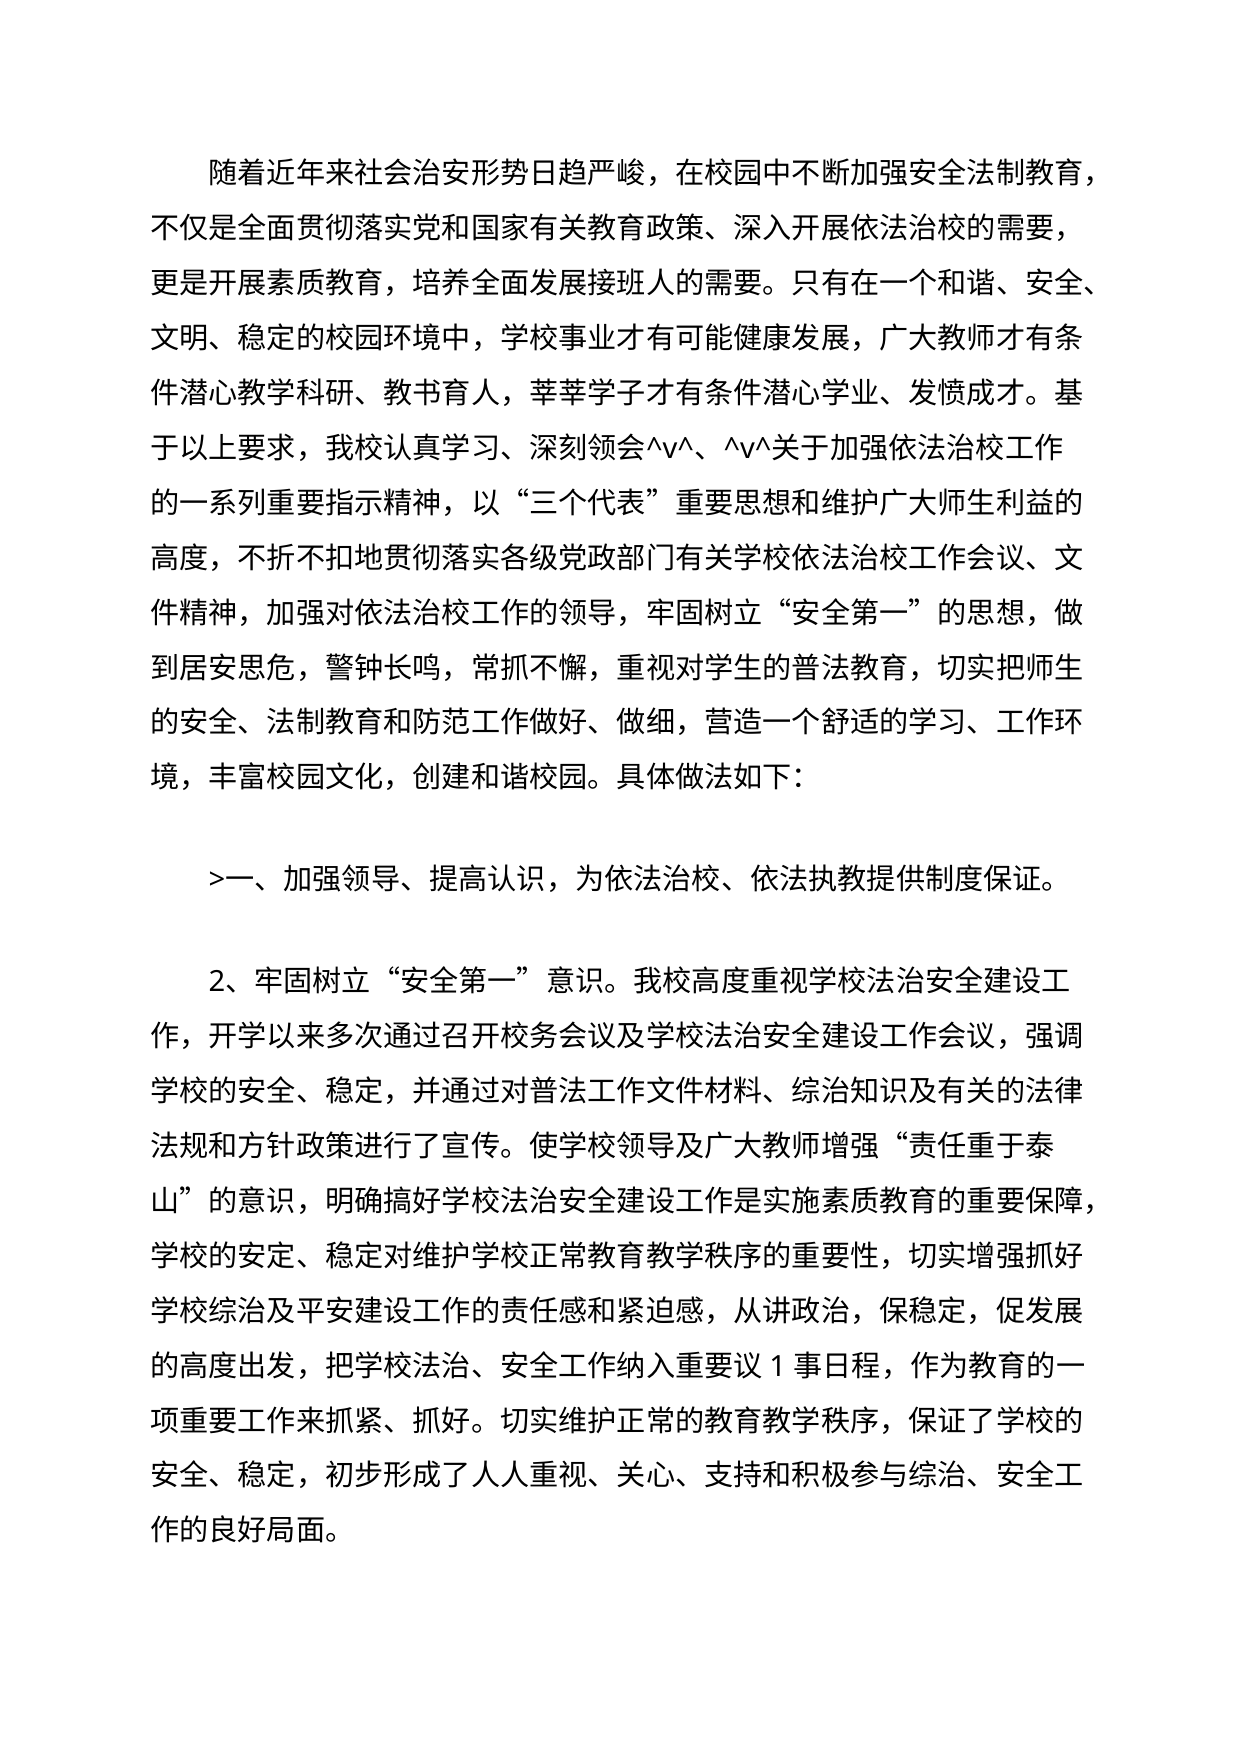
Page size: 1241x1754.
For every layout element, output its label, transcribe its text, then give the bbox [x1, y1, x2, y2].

text 随着近年来社会治安形势日趋严峻，在校园中不断加强安全法制教育，不仅是全面贯彻落实党和国家有关教育政策、深入开展依法治校的需要，更是开展素质教育，培养全面发展接班人的需要。只有在一个和谐、安全、文明、稳定的校园环境中，学校事业才有可能健康发展，广大教师才有条件潜心教学科研、教书育人，莘莘学子才有条件潜心学业、发愤成才。基于以上要求，我校认真学习、深刻领会^v^、^v^关于加强依法治校工作的一系列重要指示精神，以“三个代表”重要思想和维护广大师生利益的高度，不折不扣地贯彻落实各级党政部门有关学校依法治校工作会议、文件精神，加强对依法治校工作的领导，牢固树立“安全第一”的思想，做到居安思危，警钟长鸣，常抓不懈，重视对学生的普法教育，切实把师生的安全、法制教育和防范工作做好、做细，营造一个舒适的学习、工作环境，丰富校园文化，创建和谐校园。具体做法如下： [150, 150, 1090, 796]
text 2、牢固树立“安全第一”意识。我校高度重视学校法治安全建设工作，开学以来多次通过召开校务会议及学校法治安全建设工作会议，强调学校的安全、稳定，并通过对普法工作文件材料、综治知识及有关的法律法规和方针政策进行了宣传。使学校领导及广大教师增强“责任重于泰山”的意识，明确搞好学校法治安全建设工作是实施素质教育的重要保障，学校的安定、稳定对维护学校正常教育教学秩序的重要性，切实增强抓好学校综治及平安建设工作的责任感和紧迫感，从讲政治，保稳定，促发展的高度出发，把学校法治、安全工作纳入重要议 1 事日程，作为教育的一项重要工作来抓紧、抓好。切实维护正常的教育教学秩序，保证了学校的安全、稳定，初步形成了人人重视、关心、支持和积极参与综治、安全工作的良好局面。 [150, 958, 1090, 1549]
text >一、加强领导、提高认识，为依法治校、依法执教提供制度保证。 [150, 856, 1090, 898]
